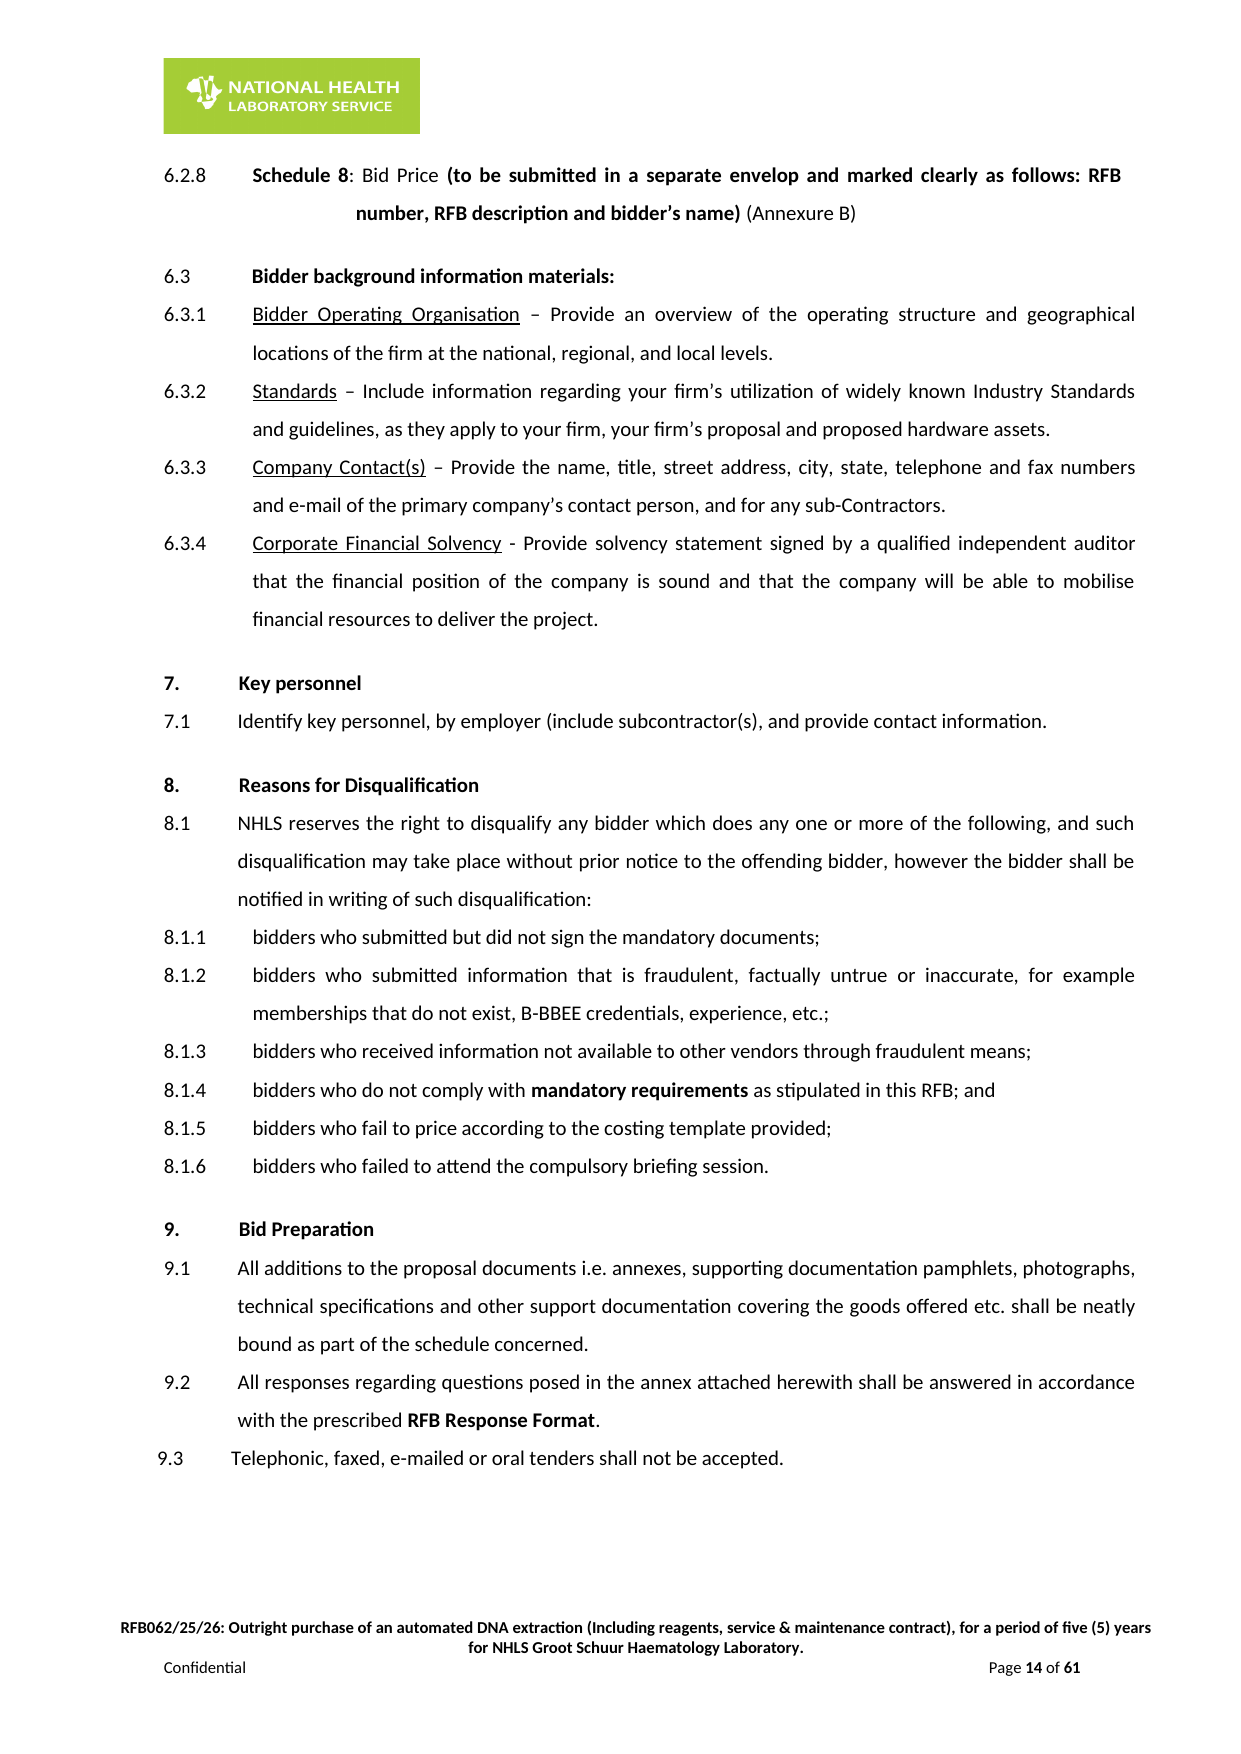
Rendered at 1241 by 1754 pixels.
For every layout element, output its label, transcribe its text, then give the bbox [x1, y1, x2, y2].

text 8.1.2 bidders who submitted information that is fraudulent, factually untrue or inaccurate, for example memberships that do not exist, B-BBEE credentials, experience, etc.; [164, 962, 1137, 1026]
subtitle Bid Preparation [164, 1217, 1122, 1242]
text 8.1.6 bidders who failed to attend the compulsory briefing session. [164, 1153, 1137, 1178]
subtitle Key personnel [164, 670, 1122, 696]
text 6.3.1 Bidder Operating Organisation – Provide an overview of the operating structure and geographical locations of the firm at the national, regional, and local levels. [164, 302, 1137, 365]
text 7.1 Identify key personnel, by employer (include subcontractor(s), and provide contact information. [164, 708, 1137, 734]
text 6.3.4 Corporate Financial Solvency - Provide solvency statement signed by a qualified independent auditor that the financial position of the company is sound and that the company will be able to mobilise financial resources to deliver the project. [164, 530, 1137, 632]
text 6.2.8 Schedule 8: Bid Price (to be submitted in a separate envelop and marked clearly as follows: RFB number, RFB description and bidder’s name) (Annexure B) [164, 162, 1122, 225]
text 6.3.2 Standards – Include information regarding your firm’s utilization of widely known Industry Standards and guidelines, as they apply to your firm, your firm’s proposal and proposed hardware assets. [164, 378, 1137, 441]
text 6.3.3 Company Contact(s) – Provide the name, title, street address, city, state, telephone and fax numbers and e-mail of the primary company’s contact person, and for any sub-Contractors. [164, 454, 1137, 518]
text 8.1 NHLS reserves the right to disqualify any bidder which does any one or more of the following, and such disqualification may take place without prior notice to the offending bidder, however the bidder shall be notified in writing of such disqualification: [164, 810, 1137, 912]
text 9.1 All additions to the proposal documents i.e. annexes, supporting documentation pamphlets, photographs, technical specifications and other support documentation covering the goods offered etc. shall be neatly bound as part of the schedule concerned. [164, 1255, 1137, 1356]
list Telephonic, faxed, e-mailed or oral tenders shall not be accepted. [157, 1445, 1137, 1471]
picture [163, 58, 420, 134]
text 8.1.4 bidders who do not comply with mandatory requirements as stipulated in this RFB; and [164, 1077, 1137, 1102]
text 8.1.3 bidders who received information not available to other vendors through fraudulent means; [164, 1039, 1137, 1064]
text 8.1.5 bidders who fail to price according to the costing template provided; [164, 1115, 1137, 1140]
subtitle Reasons for Disqualification [164, 772, 1122, 797]
text 6.3 Bidder background information materials: [164, 263, 1137, 289]
text 9.2 All responses regarding questions posed in the annex attached herewith shall be answered in accordance with the prescribed RFB Response Format. [164, 1369, 1137, 1433]
text 8.1.1 bidders who submitted but did not sign the mandatory documents; [164, 924, 1137, 950]
